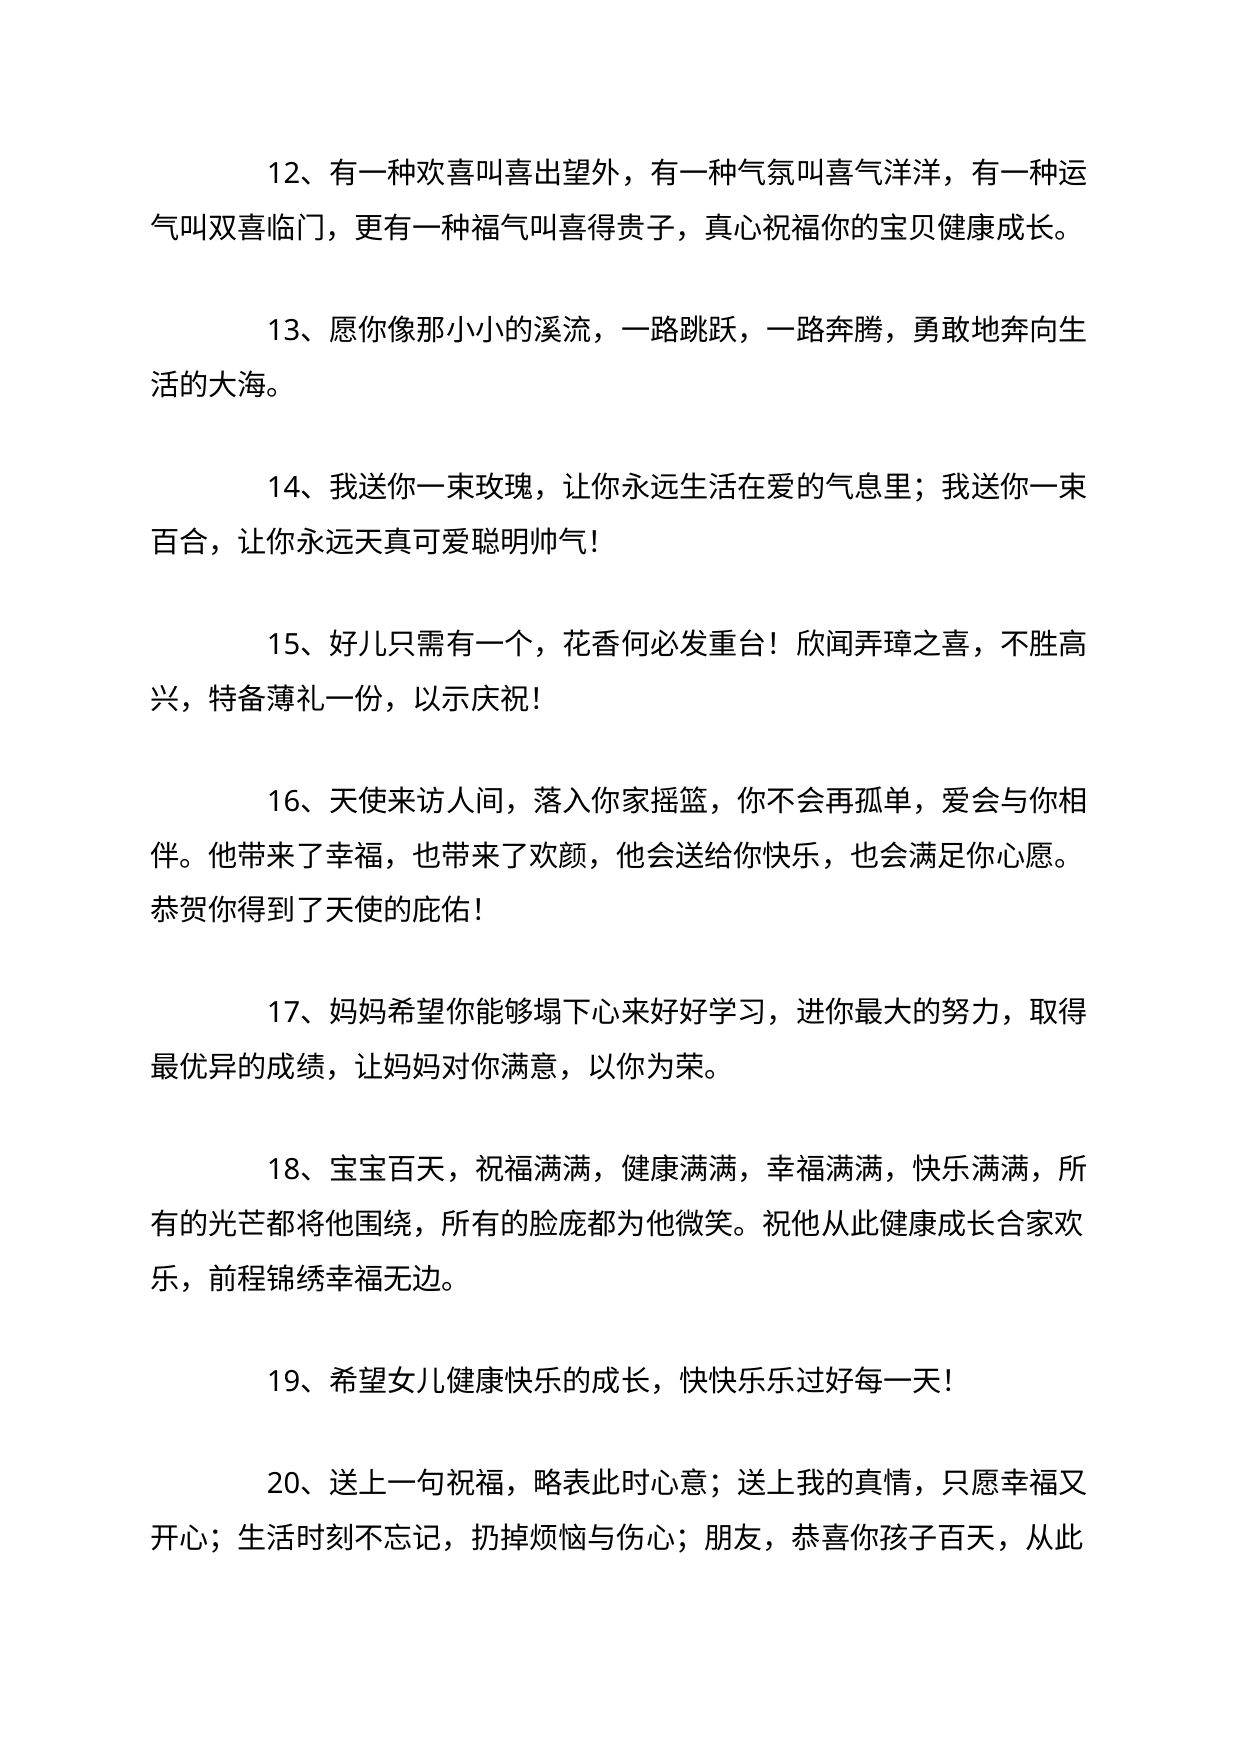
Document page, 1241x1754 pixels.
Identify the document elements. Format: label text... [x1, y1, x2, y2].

text 15、好儿只需有一个，花香何必发重台！欣闻弄璋之喜，不胜高兴，特备薄礼一份，以示庆祝！ [150, 620, 1090, 718]
text 12、有一种欢喜叫喜出望外，有一种气氛叫喜气洋洋，有一种运气叫双喜临门，更有一种福气叫喜得贵子，真心祝福你的宝贝健康成长。 [150, 150, 1090, 247]
text 16、天使来访人间，落入你家摇篮，你不会再孤单，爱会与你相伴。他带来了幸福，也带来了欢颜，他会送给你快乐，也会满足你心愿。恭贺你得到了天使的庇佑！ [150, 777, 1090, 929]
text 19、希望女儿健康快乐的成长，快快乐乐过好每一天！ [150, 1357, 1090, 1399]
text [150, 1459, 1090, 1556]
text 13、愿你像那小小的溪流，一路跳跃，一路奔腾，勇敢地奔向生活的大海。 [150, 307, 1090, 404]
text 18、宝宝百天，祝福满满，健康满满，幸福满满，快乐满满，所有的光芒都将他围绕，所有的脸庞都为他微笑。祝他从此健康成长合家欢乐，前程锦绣幸福无边。 [150, 1146, 1090, 1298]
text 17、妈妈希望你能够塌下心来好好学习，进你最大的努力，取得最优异的成绩，让妈妈对你满意，以你为荣。 [150, 989, 1090, 1086]
text 14、我送你一束玫瑰，让你永远生活在爱的气息里；我送你一束百合，让你永远天真可爱聪明帅气！ [150, 463, 1090, 561]
